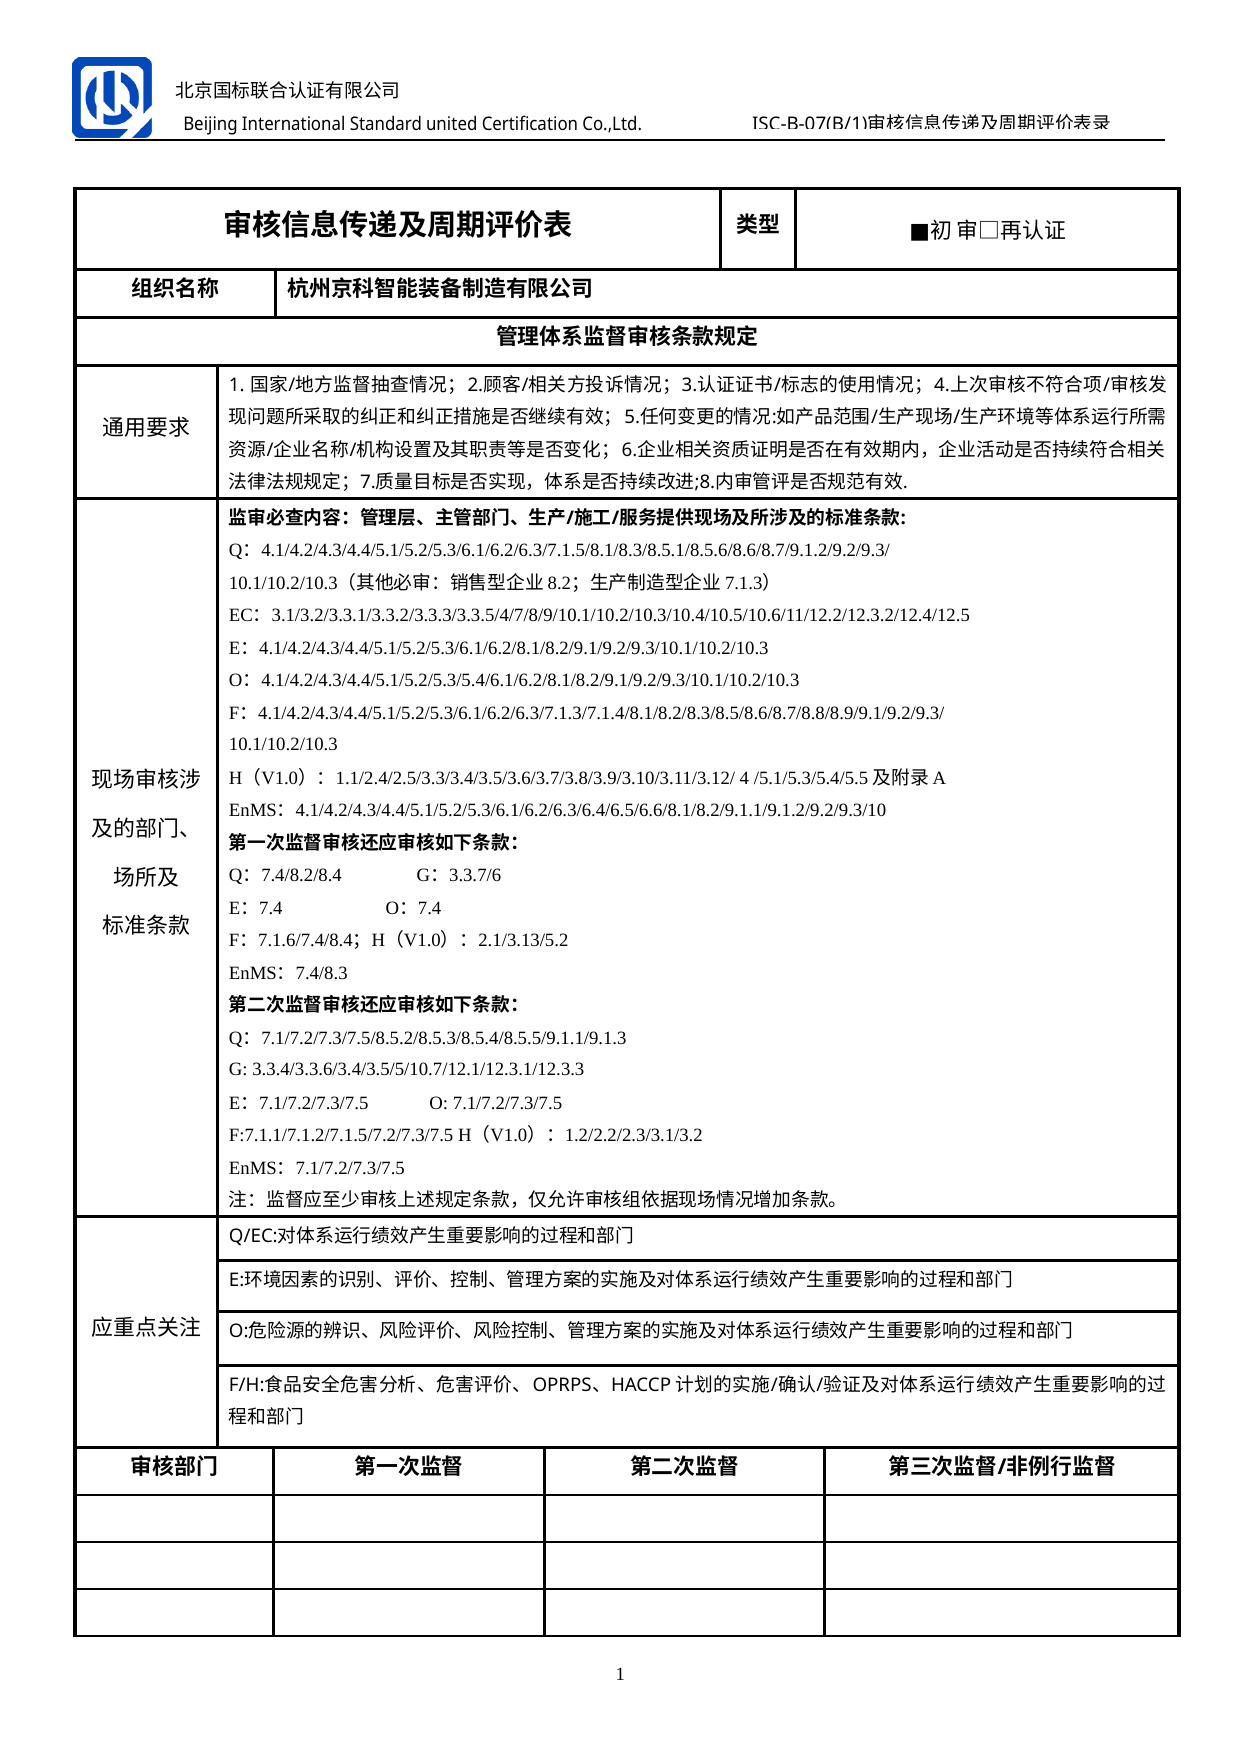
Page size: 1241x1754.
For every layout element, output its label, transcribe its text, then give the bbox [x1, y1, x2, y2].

picture [72, 57, 152, 138]
table_header ■初 审□再认证 [797, 190, 1177, 267]
table_cell [275, 1590, 543, 1635]
table_cell 第一次监督 [275, 1449, 543, 1494]
table_cell 1. 国家/地方监督抽查情况；2.顾客/相关方投诉情况；3.认证证书/标志的使用情况；4.上次审核不符合项/审核发现问题所采取的纠正和纠正措施是否继续有效；5.任何变更的情况:如产品范围/生产现场/生产环境等体系运行所需资源/企业名称/机构设置及其职责等是否变化；6.企业相关资质证明是否在有效期内，企业活动是否持续符合相关法律法规规定；7.质量目标是否实现，体系是否持续改进;8.内审管评是否规范有效. [219, 367, 1177, 497]
table_cell [826, 1543, 1177, 1588]
table_cell [77, 1590, 272, 1635]
table_header 类型 [722, 190, 794, 267]
table_cell F/H:食品安全危害分析、危害评价、OPRPS、HACCP计划的实施/确认/验证及对体系运行绩效产生重要影响的过程和部门 [219, 1367, 1177, 1446]
table_cell 组织名称 [77, 271, 274, 316]
table_cell 现场审核涉及的部门、场所及 标准条款 [77, 500, 216, 1215]
table_cell [826, 1590, 1177, 1635]
table_cell 杭州京科智能装备制造有限公司 [277, 271, 1177, 316]
table_cell Q/EC:对体系运行绩效产生重要影响的过程和部门 [219, 1218, 1177, 1259]
table_cell [275, 1543, 543, 1588]
table_cell [77, 1543, 272, 1588]
table_cell [546, 1496, 823, 1541]
table_cell [77, 1496, 272, 1541]
table_cell 应重点关注 [77, 1218, 216, 1446]
table_cell O:危险源的辨识、风险评价、风险控制、管理方案的实施及对体系运行绩效产生重要影响的过程和部门 [219, 1313, 1177, 1364]
table_cell 第二次监督 [546, 1449, 823, 1494]
table_cell [826, 1496, 1177, 1541]
table_cell [275, 1496, 543, 1541]
table_cell E:环境因素的识别、评价、控制、管理方案的实施及对体系运行绩效产生重要影响的过程和部门 [219, 1262, 1177, 1310]
table_cell 第三次监督/非例行监督 [826, 1449, 1177, 1494]
table_cell [546, 1543, 823, 1588]
table_cell 通用要求 [77, 367, 216, 497]
table_header 审核信息传递及周期评价表 [77, 190, 719, 267]
table_cell 管理体系监督审核条款规定 [77, 319, 1177, 364]
table_cell 审核部门 [77, 1449, 272, 1494]
table_cell 监审必查内容：管理层、主管部门、生产/施工/服务提供现场及所涉及的标准条款: Q：4.1/4.2/4.3/4.4/5.1/5.2/5.3/6.1/6.2/6.3/7.1.5/8.1/8.3/8.5.1/8.5.6/8.6/8.7/9.1.2/9.2/9.3/ 10.1/10.2/10.3（其他必审：销售型企业8.2；生产制造型企业7.1.3） EC：3.1/3.2/3.3.1/3.3.2/3.3.3/3.3.5/4/7/8/9/10.1/10.2/10.3/10.4/10.5/10.6/11/12.2/12.3.2/12.4/12.5 E：4.1/4.2/4.3/4.4/5.1/5.2/5.3/6.1/6.2/8.1/8.2/9.1/9.2/9.3/10.1/10.2/10.3 O：4.1/4.2/4.3/4.4/5.1/5.2/5.3/5.4/6.1/6.2/8.1/8.2/9.1/9.2/9.3/10.1/10.2/10.3 F：4.1/4.2/4.3/4.4/5.1/5.2/5.3/6.1/6.2/6.3/7.1.3/7.1.4/8.1/8.2/8.3/8.5/8.6/8.7/8.8/8.9/9.1/9.2/9.3/ 10.1/10.2/10.3 H（V1.0）：1.1/2.4/2.5/3.3/3.4/3.5/3.6/3.7/3.8/3.9/3.10/3.11/3.12/ 4 /5.1/5.3/5.4/5.5及附录A EnMS：4.1/4.2/4.3/4.4/5.1/5.2/5.3/6.1/6.2/6.3/6.4/6.5/6.6/8.1/8.2/9.1.1/9.1.2/9.2/9.3/10 第一次监督审核还应审核如下条款： Q：7.4/8.2/8.4 G：3.3.7/6 E：7.4 O：7.4 F：7.1.6/7.4/8.4；H（V1.0）：2.1/3.13/5.2 EnMS：7.4/8.3 第二次监督审核还应审核如下条款： Q：7.1/7.2/7.3/7.5/8.5.2/8.5.3/8.5.4/8.5.5/9.1.1/9.1.3 G: 3.3.4/3.3.6/3.4/3.5/5/10.7/12.1/12.3.1/12.3.3 E：7.1/7.2/7.3/7.5 O: 7.1/7.2/7.3/7.5 F:7.1.1/7.1.2/7.1.5/7.2/7.3/7.5 H（V1.0）：1.2/2.2/2.3/3.1/3.2 EnMS：7.1/7.2/7.3/7.5 注：监督应至少审核上述规定条款，仅允许审核组依据现场情况增加条款。 [219, 500, 1177, 1215]
table_cell [546, 1590, 823, 1635]
